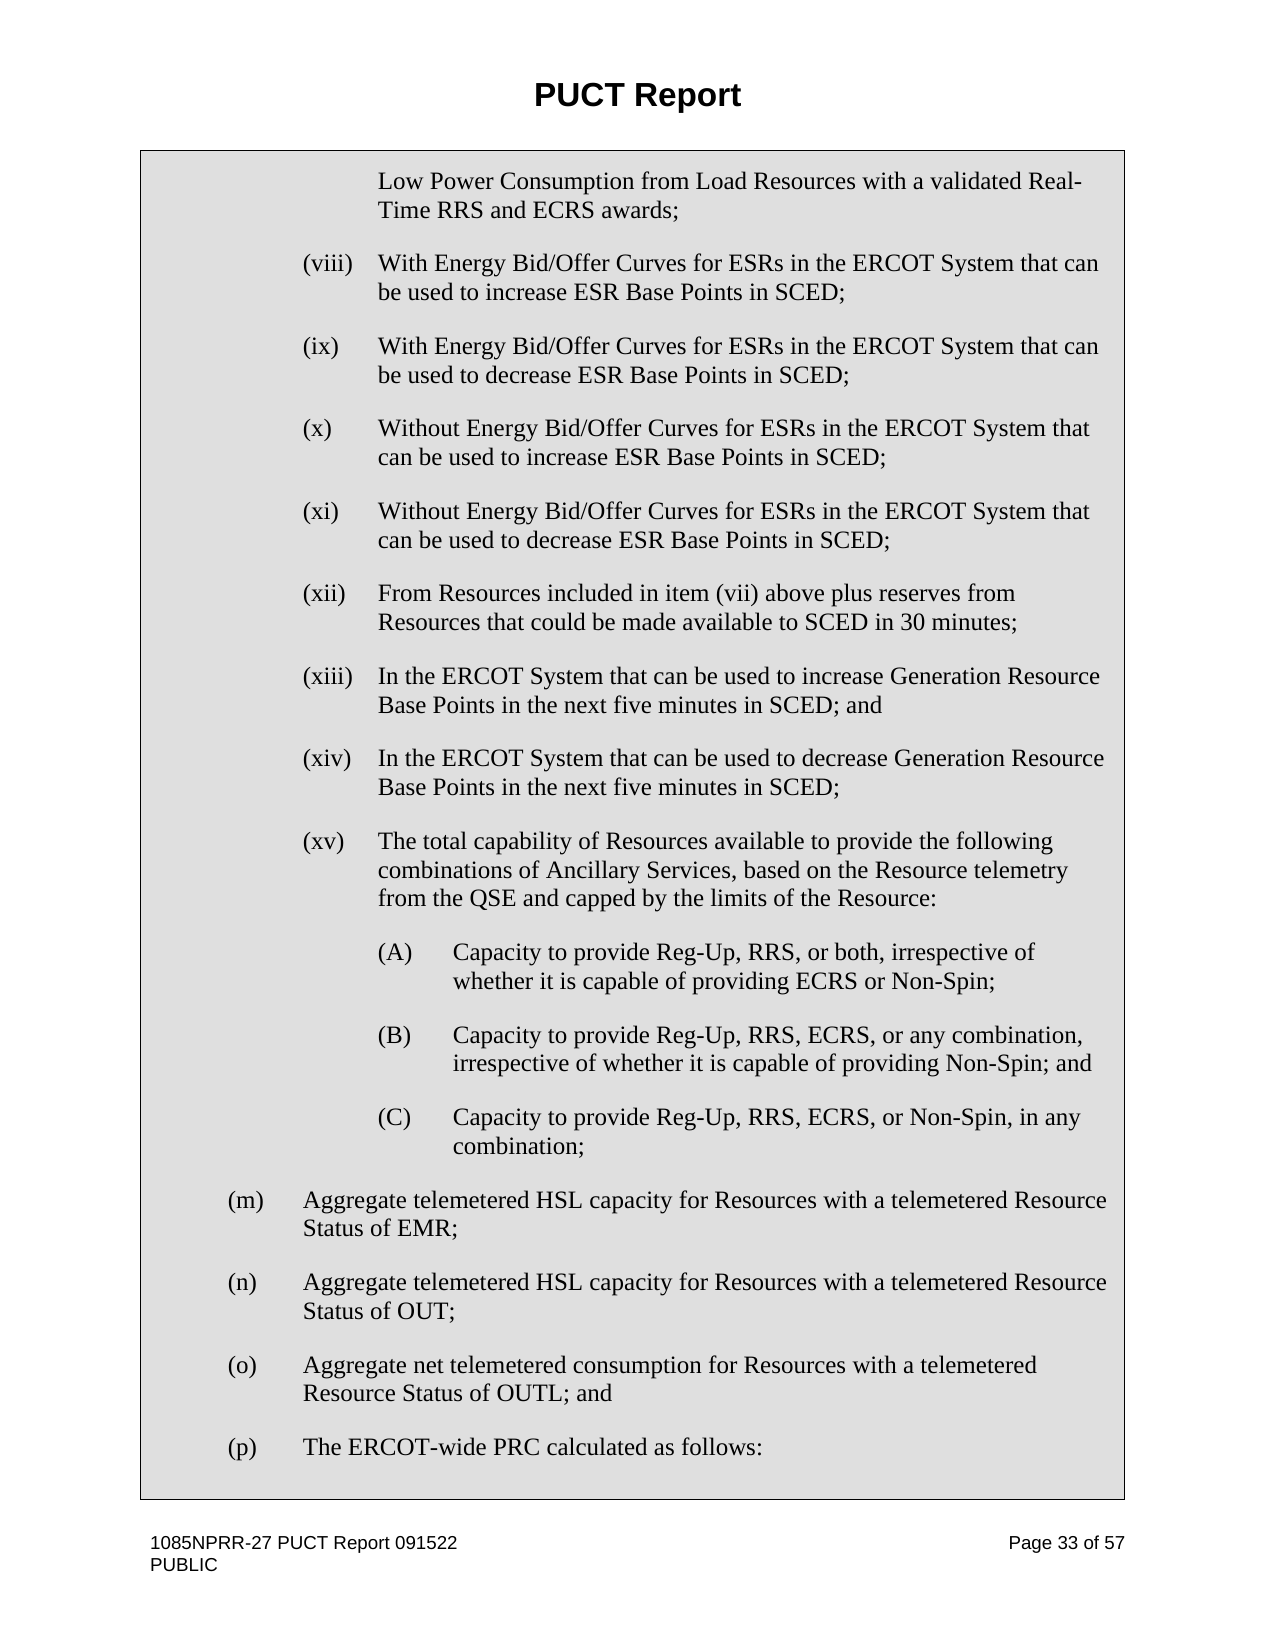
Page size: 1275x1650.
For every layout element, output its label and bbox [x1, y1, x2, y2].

table_header [141, 151, 1124, 1499]
